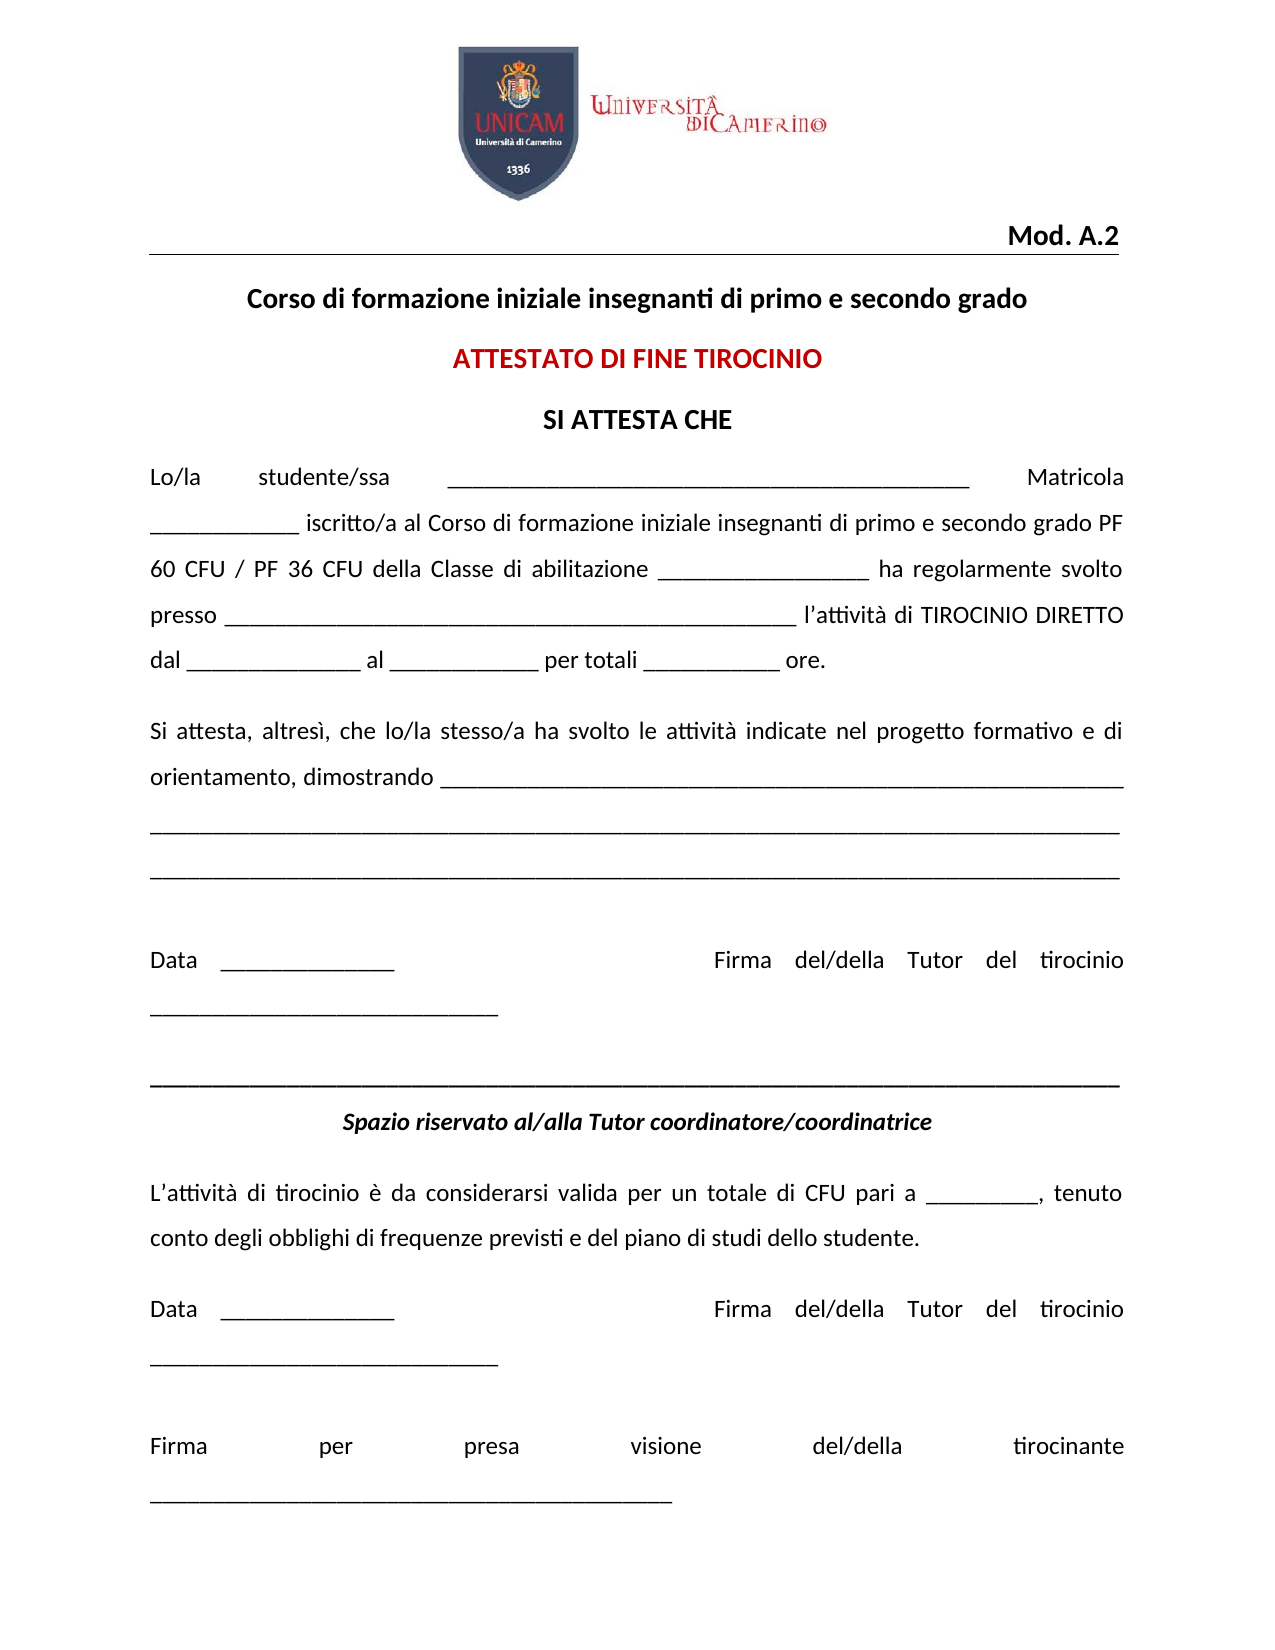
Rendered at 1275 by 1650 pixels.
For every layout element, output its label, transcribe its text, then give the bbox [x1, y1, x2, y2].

text Corso di formazione iniziale insegnanti di primo e secondo grado [150, 280, 1125, 315]
text Mod. A.2 [149, 222, 1119, 254]
picture [450, 36, 830, 208]
text ______________________________________________________________________________ [150, 1060, 1125, 1091]
text Firma per presa visione del/della tirocinante __________________________________________ [150, 1430, 1125, 1507]
text L’attività di tirocinio è da considerarsi valida per un totale di CFU pari a _________, tenuto conto degli obblighi di frequenze previsti e del piano di studi dello studente. [150, 1177, 1125, 1253]
text ATTESTATO DI FINE TIROCINIO [150, 340, 1125, 376]
text SI ATTESTA CHE [150, 401, 1125, 437]
text Lo/la studente/ssa __________________________________________ Matricola ____________ iscritto/a al Corso di formazione iniziale insegnanti di primo e secondo grado PF 60 CFU / PF 36 CFU della Classe di abilitazione _________________ ha regolarmente svolto presso ______________________________________________ l’attività di TIROCINIO DIRETTO dal ______________ al ____________ per totali ___________ ore. [150, 462, 1125, 675]
text Data ______________ Firma del/della Tutor del tirocinio ____________________________ [150, 1293, 1125, 1369]
text Spazio riservato al/alla Tutor coordinatore/coordinatrice [150, 1106, 1125, 1137]
text Data ______________ Firma del/della Tutor del tirocinio ____________________________ [150, 944, 1125, 1020]
text Si attesta, altresì, che lo/la stesso/a ha svolto le attività indicate nel progetto formativo e di orientamento, dimostrando _______________________________________________________ ____________________________________________________________________________________________________________________________________________________________ [150, 715, 1125, 883]
